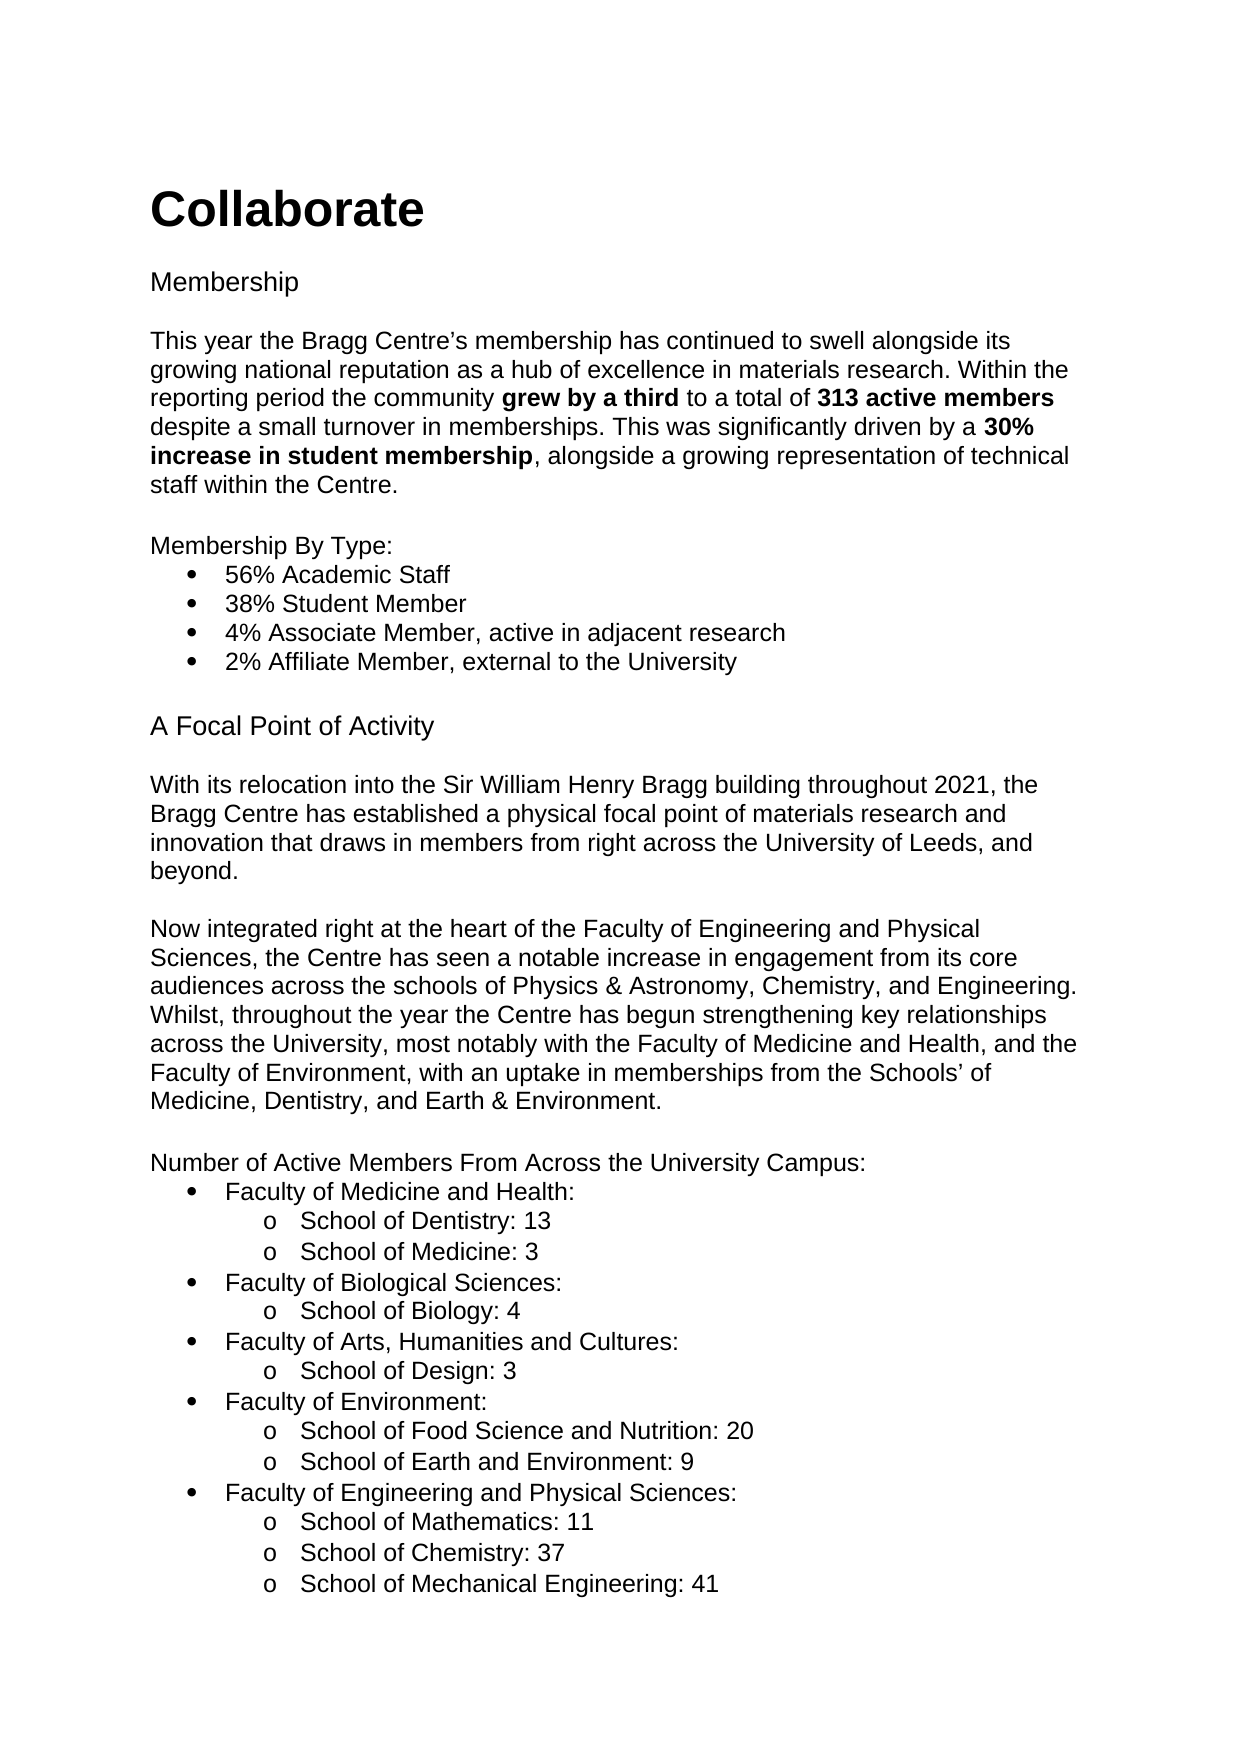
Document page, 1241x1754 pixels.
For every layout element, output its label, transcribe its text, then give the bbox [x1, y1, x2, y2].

list 2% Affiliate Member, external to the University [187, 647, 1090, 675]
list Faculty of Arts, Humanities and Cultures: [187, 1327, 1090, 1356]
list Faculty of Engineering and Physical Sciences: [187, 1478, 1090, 1507]
subtitle Membership [150, 266, 1090, 297]
subtitle Membership By Type: [150, 531, 1090, 560]
list School of Design: 3 [262, 1356, 1090, 1387]
list Faculty of Biological Sciences: [187, 1267, 1090, 1296]
list 56% Academic Staff [187, 560, 1090, 589]
list 38% Student Member [187, 589, 1090, 618]
subtitle Number of Active Members From Across the University Campus: [150, 1148, 1090, 1177]
list School of Mathematics: 11 [262, 1507, 1090, 1538]
list 4% Associate Member, active in adjacent research [187, 618, 1090, 647]
list School of Medicine: 3 [262, 1237, 1090, 1267]
subtitle A Focal Point of Activity [150, 710, 1090, 741]
subtitle Collaborate [150, 179, 1090, 237]
list School of Chemistry: 37 [262, 1538, 1090, 1568]
text Now integrated right at the heart of the Faculty of Engineering and Physical Sciences, the Centre has seen a notable increase in engagement from its core audiences across the schools of Physics & Astronomy, Chemistry, and Engineering. Whilst, throughout the year the Centre has begun strengthening key relationships across the University, most notably with the Faculty of Medicine and Health, and the Faculty of Environment, with an uptake in memberships from the Schools’ of Medicine, Dentistry, and Earth & Environment. [150, 914, 1090, 1115]
list School of Earth and Environment: 9 [262, 1447, 1090, 1478]
list School of Biology: 4 [262, 1296, 1090, 1327]
list School of Food Science and Nutrition: 20 [262, 1416, 1090, 1447]
list School of Mechanical Engineering: 41 [262, 1568, 1090, 1599]
list Faculty of Medicine and Health: [187, 1177, 1090, 1206]
list Faculty of Environment: [187, 1387, 1090, 1416]
text This year the Bragg Centre’s membership has continued to swell alongside its growing national reputation as a hub of excellence in materials research. Within the reporting period the community grew by a third to a total of 313 active members despite a small turnover in memberships. This was significantly driven by a 30% increase in student membership, alongside a growing representation of technical staff within the Centre. [150, 326, 1090, 498]
list School of Dentistry: 13 [262, 1206, 1090, 1237]
text With its relocation into the Sir William Henry Bragg building throughout 2021, the Bragg Centre has established a physical focal point of materials research and innovation that draws in members from right across the University of Leeds, and beyond. [150, 770, 1090, 885]
